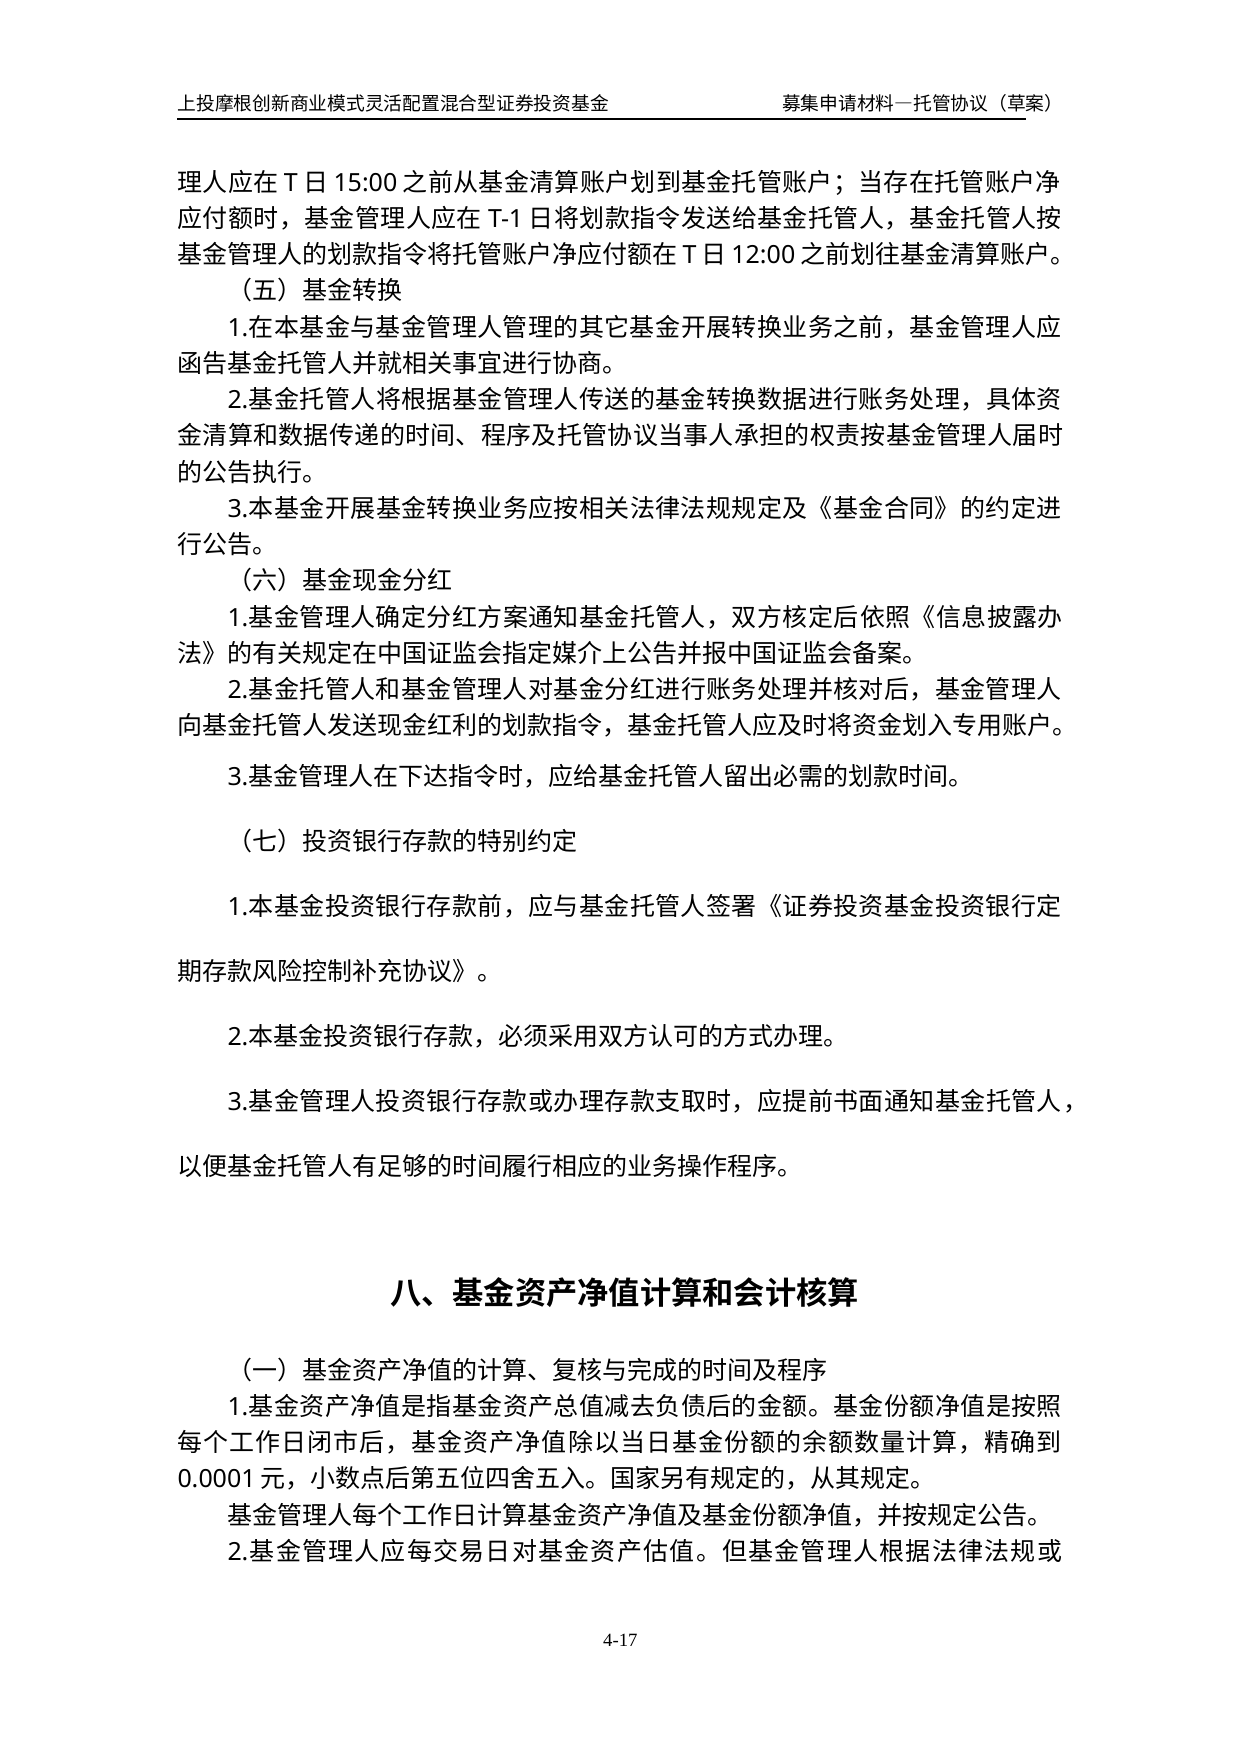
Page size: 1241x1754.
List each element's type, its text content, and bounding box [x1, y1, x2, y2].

text 基金管理人每个工作日计算基金资产净值及基金份额净值，并按规定公告。 [177, 1495, 1063, 1531]
text （六）基金现金分红 [177, 561, 1063, 597]
text （五）基金转换 [177, 271, 1063, 307]
text 2.本基金投资银行存款，必须采用双方认可的方式办理。 [177, 1002, 1063, 1067]
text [177, 1531, 1063, 1568]
text 1.基金管理人确定分红方案通知基金托管人，双方核定后依照《信息披露办法》的有关规定在中国证监会指定媒介上公告并报中国证监会备案。 [177, 597, 1063, 669]
text 1.本基金投资银行存款前，应与基金托管人签署《证券投资基金投资银行定期存款风险控制补充协议》。 [177, 872, 1063, 1002]
text （七）投资银行存款的特别约定 [177, 807, 1063, 872]
text 3.基金管理人投资银行存款或办理存款支取时，应提前书面通知基金托管人，以便基金托管人有足够的时间履行相应的业务操作程序。 [177, 1067, 1063, 1197]
text （一）基金资产净值的计算、复核与完成的时间及程序 [177, 1350, 1063, 1386]
text 1.在本基金与基金管理人管理的其它基金开展转换业务之前，基金管理人应函告基金托管人并就相关事宜进行协商。 [177, 307, 1063, 379]
subtitle 八、基金资产净值计算和会计核算 [177, 1258, 1063, 1323]
text 3.基金管理人在下达指令时，应给基金托管人留出必需的划款时间。 [177, 742, 1063, 807]
text 3.本基金开展基金转换业务应按相关法律法规规定及《基金合同》的约定进行公告。 [177, 488, 1063, 561]
text 1.基金资产净值是指基金资产总值减去负债后的金额。基金份额净值是按照每个工作日闭市后，基金资产净值除以当日基金份额的余额数量计算，精确到0.0001元，小数点后第五位四舍五入。国家另有规定的，从其规定。 [177, 1386, 1063, 1495]
text 2.基金托管人将根据基金管理人传送的基金转换数据进行账务处理，具体资金清算和数据传递的时间、程序及托管协议当事人承担的权责按基金管理人届时的公告执行。 [177, 379, 1063, 488]
text 2.基金托管人和基金管理人对基金分红进行账务处理并核对后，基金管理人向基金托管人发送现金红利的划款指令，基金托管人应及时将资金划入专用账户。 [177, 669, 1063, 742]
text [177, 162, 1063, 271]
